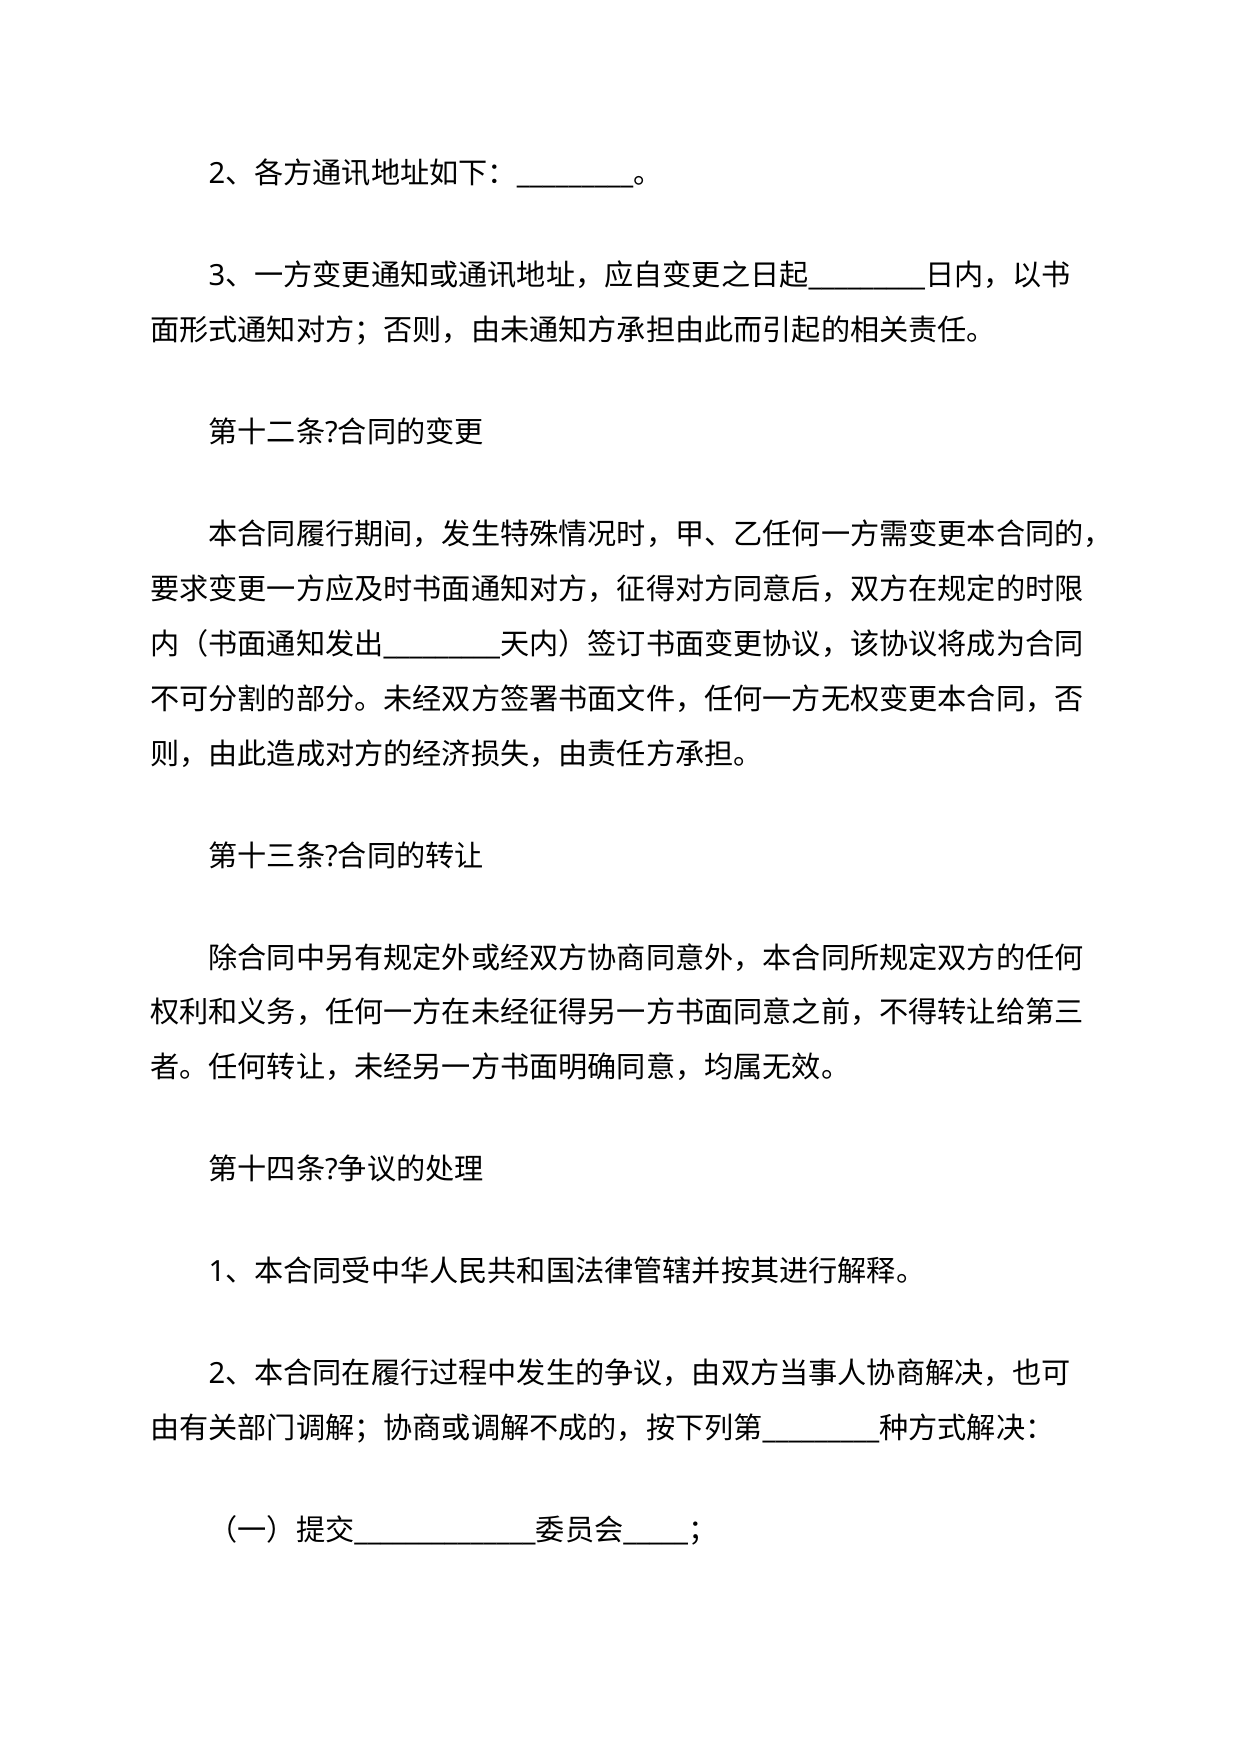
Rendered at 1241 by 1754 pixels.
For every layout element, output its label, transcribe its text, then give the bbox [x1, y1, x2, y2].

text 2、本合同在履行过程中发生的争议，由双方当事人协商解决，也可由有关部门调解；协商或调解不成的，按下列第_________种方式解决： [150, 1350, 1090, 1447]
text 3、一方变更通知或通讯地址，应自变更之日起_________日内，以书面形式通知对方；否则，由未通知方承担由此而引起的相关责任。 [150, 252, 1090, 349]
text （一）提交______________委员会_____； [150, 1507, 1090, 1549]
text 第十二条?合同的变更 [150, 409, 1090, 451]
text 除合同中另有规定外或经双方协商同意外，本合同所规定双方的任何权利和义务，任何一方在未经征得另一方书面同意之前，不得转让给第三者。任何转让，未经另一方书面明确同意，均属无效。 [150, 934, 1090, 1086]
text 第十四条?争议的处理 [150, 1146, 1090, 1188]
text 第十三条?合同的转让 [150, 832, 1090, 874]
text 本合同履行期间，发生特殊情况时，甲、乙任何一方需变更本合同的，要求变更一方应及时书面通知对方，征得对方同意后，双方在规定的时限内（书面通知发出_________天内）签订书面变更协议，该协议将成为合同不可分割的部分。未经双方签署书面文件，任何一方无权变更本合同，否则，由此造成对方的经济损失，由责任方承担。 [150, 511, 1090, 773]
text 1、本合同受中华人民共和国法律管辖并按其进行解释。 [150, 1248, 1090, 1290]
text 2、各方通讯地址如下：_________。 [150, 150, 1090, 192]
